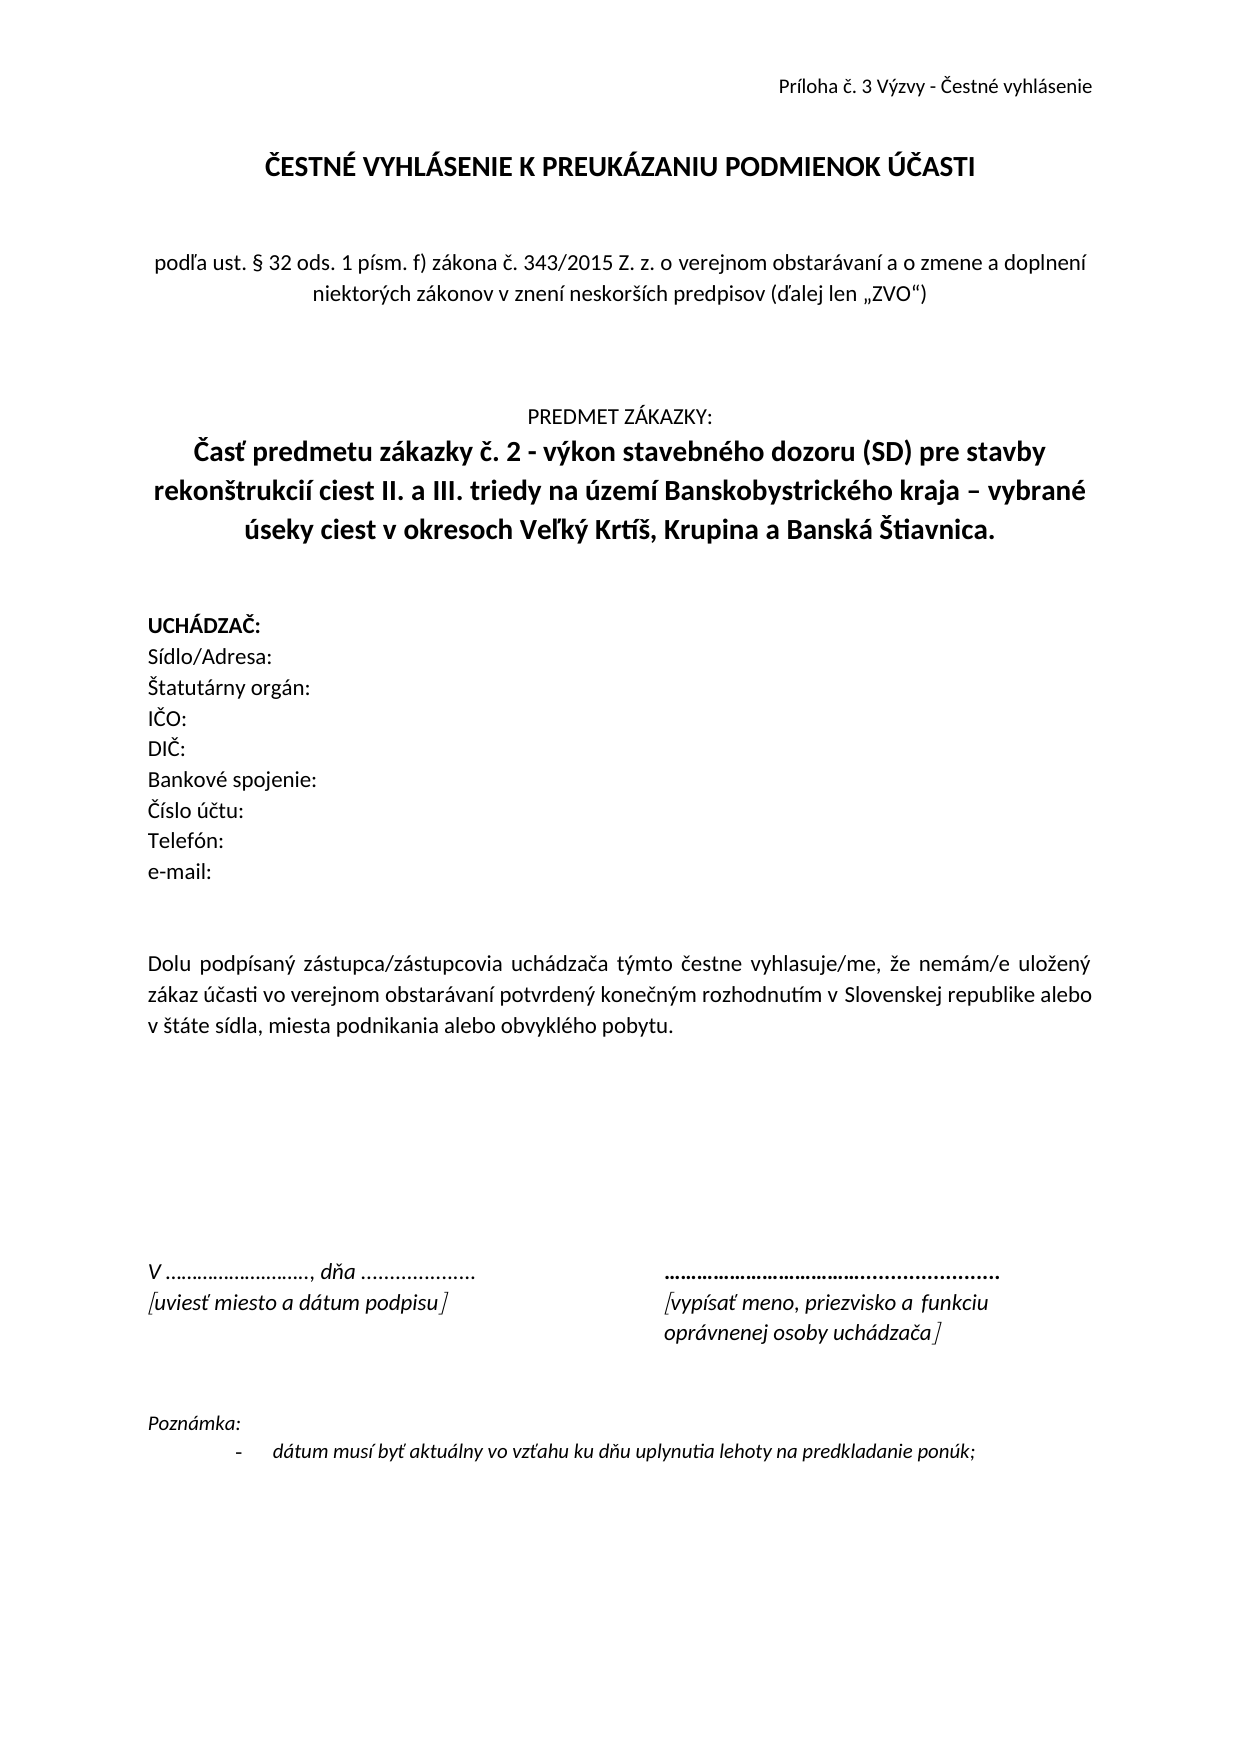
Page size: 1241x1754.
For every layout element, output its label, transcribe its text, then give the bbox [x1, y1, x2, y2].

text oprávnenej osoby uchádzača [590, 1318, 1093, 1346]
text Poznámka: [148, 1411, 1018, 1436]
text DIČ: [148, 734, 1093, 762]
text uviesť miesto a dátum podpisu vypísať meno, priezvisko a funkciu [148, 1288, 1093, 1316]
text ČESTNÉ VYHLÁSENIE K PREUKÁZANIU PODMIENOK ÚČASTI [148, 148, 1093, 183]
text Štatutárny orgán: [148, 673, 1093, 701]
text predmet ZÁKAZKY: [148, 402, 1093, 430]
text Dolu podpísaný zástupca/zástupcovia uchádzača týmto čestne vyhlasuje/me, že nemám/e uložený zákaz účasti vo verejnom obstarávaní potvrdený konečným rozhodnutím v Slovenskej republike alebo v štáte sídla, miesta podnikania alebo obvyklého pobytu. [148, 949, 1093, 1039]
text UCHÁDZAČ: [148, 612, 1093, 639]
text podľa ust. § 32 ods. 1 písm. f) zákona č. 343/2015 Z. z. o verejnom obstarávaní a o zmene a doplnení niektorých zákonov v znení neskorších predpisov (ďalej len „ZVO“) [148, 248, 1093, 307]
text Telefón: [148, 827, 1093, 855]
text IČO: [148, 704, 1093, 732]
text Časť predmetu zákazky č. 2 - výkon stavebného dozoru (SD) pre stavby rekonštrukcií ciest II. a III. triedy na území Banskobystrického kraja – vybrané úseky ciest v okresoch Veľký Krtíš, Krupina a Banská Štiavnica. [148, 433, 1093, 547]
list dátum musí byť aktuálny vo vzťahu ku dňu uplynutia lehoty na predkladanie ponúk; [235, 1438, 1093, 1464]
text e-mail: [148, 857, 1093, 885]
text Číslo účtu: [148, 796, 1093, 824]
text V ……………….…….., dňa .................... ………………………………....................... [148, 1257, 1093, 1285]
text Sídlo/Adresa: [148, 642, 1093, 670]
text Bankové spojenie: [148, 765, 1093, 793]
